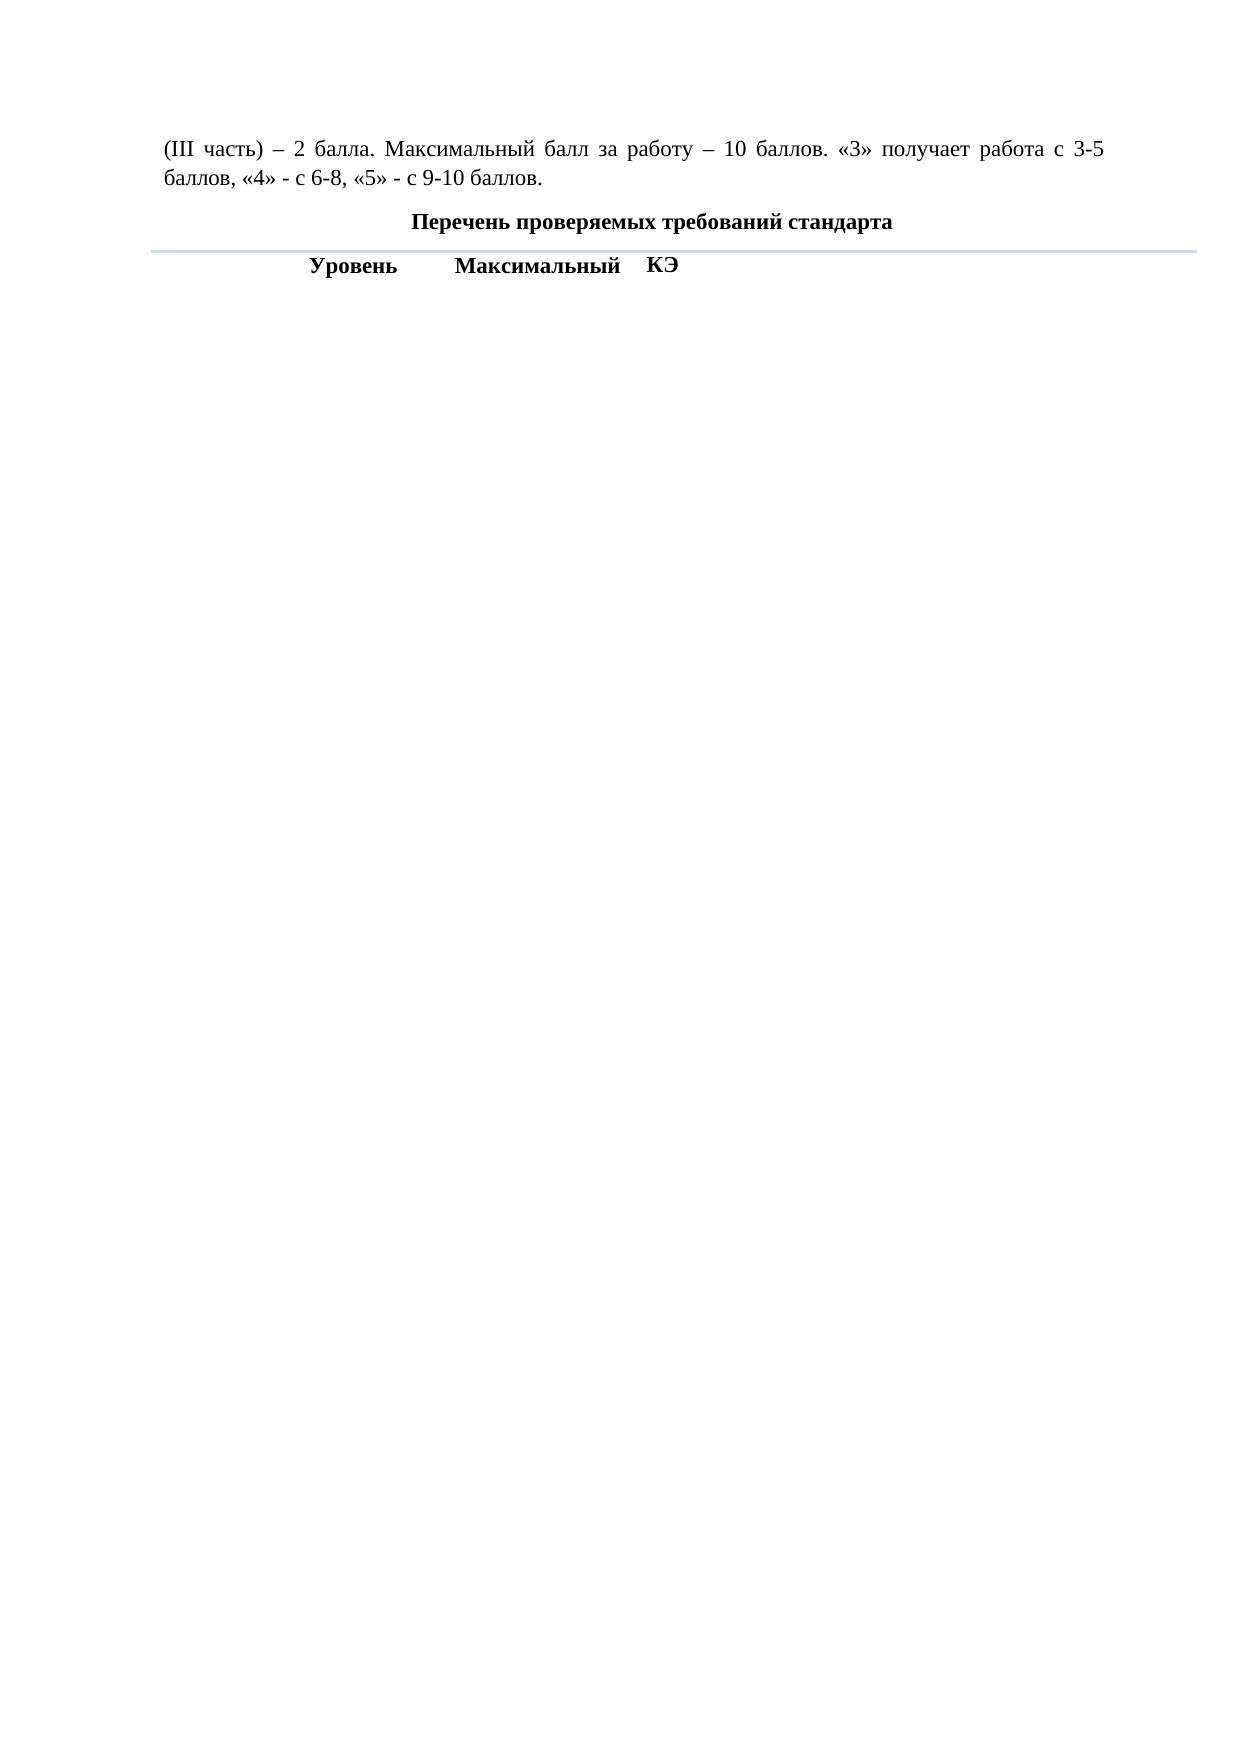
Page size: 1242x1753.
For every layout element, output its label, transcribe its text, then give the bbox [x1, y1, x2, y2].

text (III часть) – 2 балла. Максимальный балл за работу – 10 баллов. «3» получает работа с 3-5 баллов, «4» - с 6-8, «5» - с 9-10 баллов. [163, 135, 1107, 190]
text Перечень проверяемых требований стандарта [150, 208, 1154, 234]
